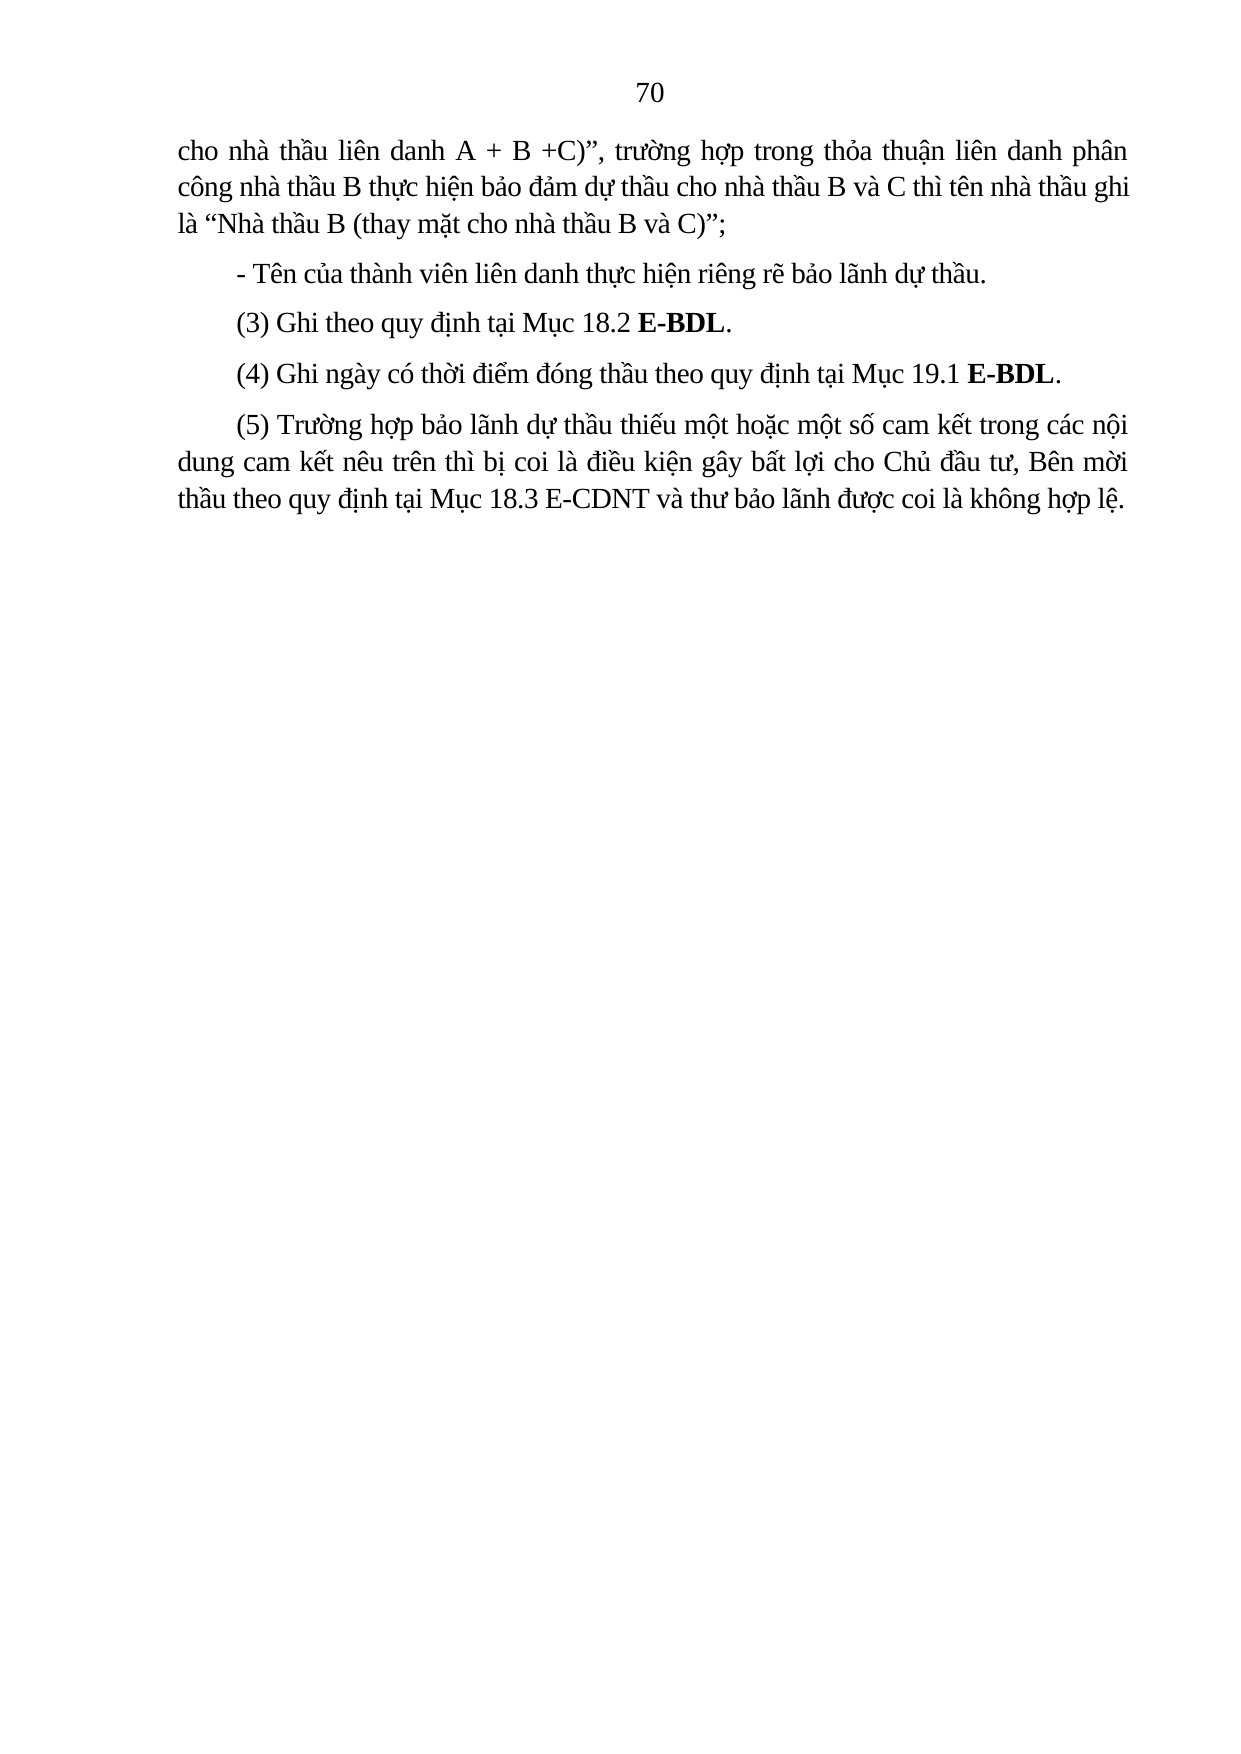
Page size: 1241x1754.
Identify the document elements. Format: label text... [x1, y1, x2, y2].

text - Tên của thành viên liên danh thực hiện riêng rẽ bảo lãnh dự thầu. [177, 256, 1129, 289]
text (3) Ghi theo quy định tại Mục 18.2 E-BDL. [177, 305, 1129, 339]
text (5) Trường hợp bảo lãnh dự thầu thiếu một hoặc một số cam kết trong các nội dung cam kết nêu trên thì bị coi là điều kiện gây bất lợi cho Chủ đầu tư, Bên mời thầu theo quy định tại Mục 18.3 E-CDNT và thư bảo lãnh được coi là không hợp lệ. [177, 407, 1129, 514]
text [177, 133, 1129, 240]
text (4) Ghi ngày có thời điểm đóng thầu theo quy định tại Mục 19.1 E-BDL. [177, 356, 1129, 390]
